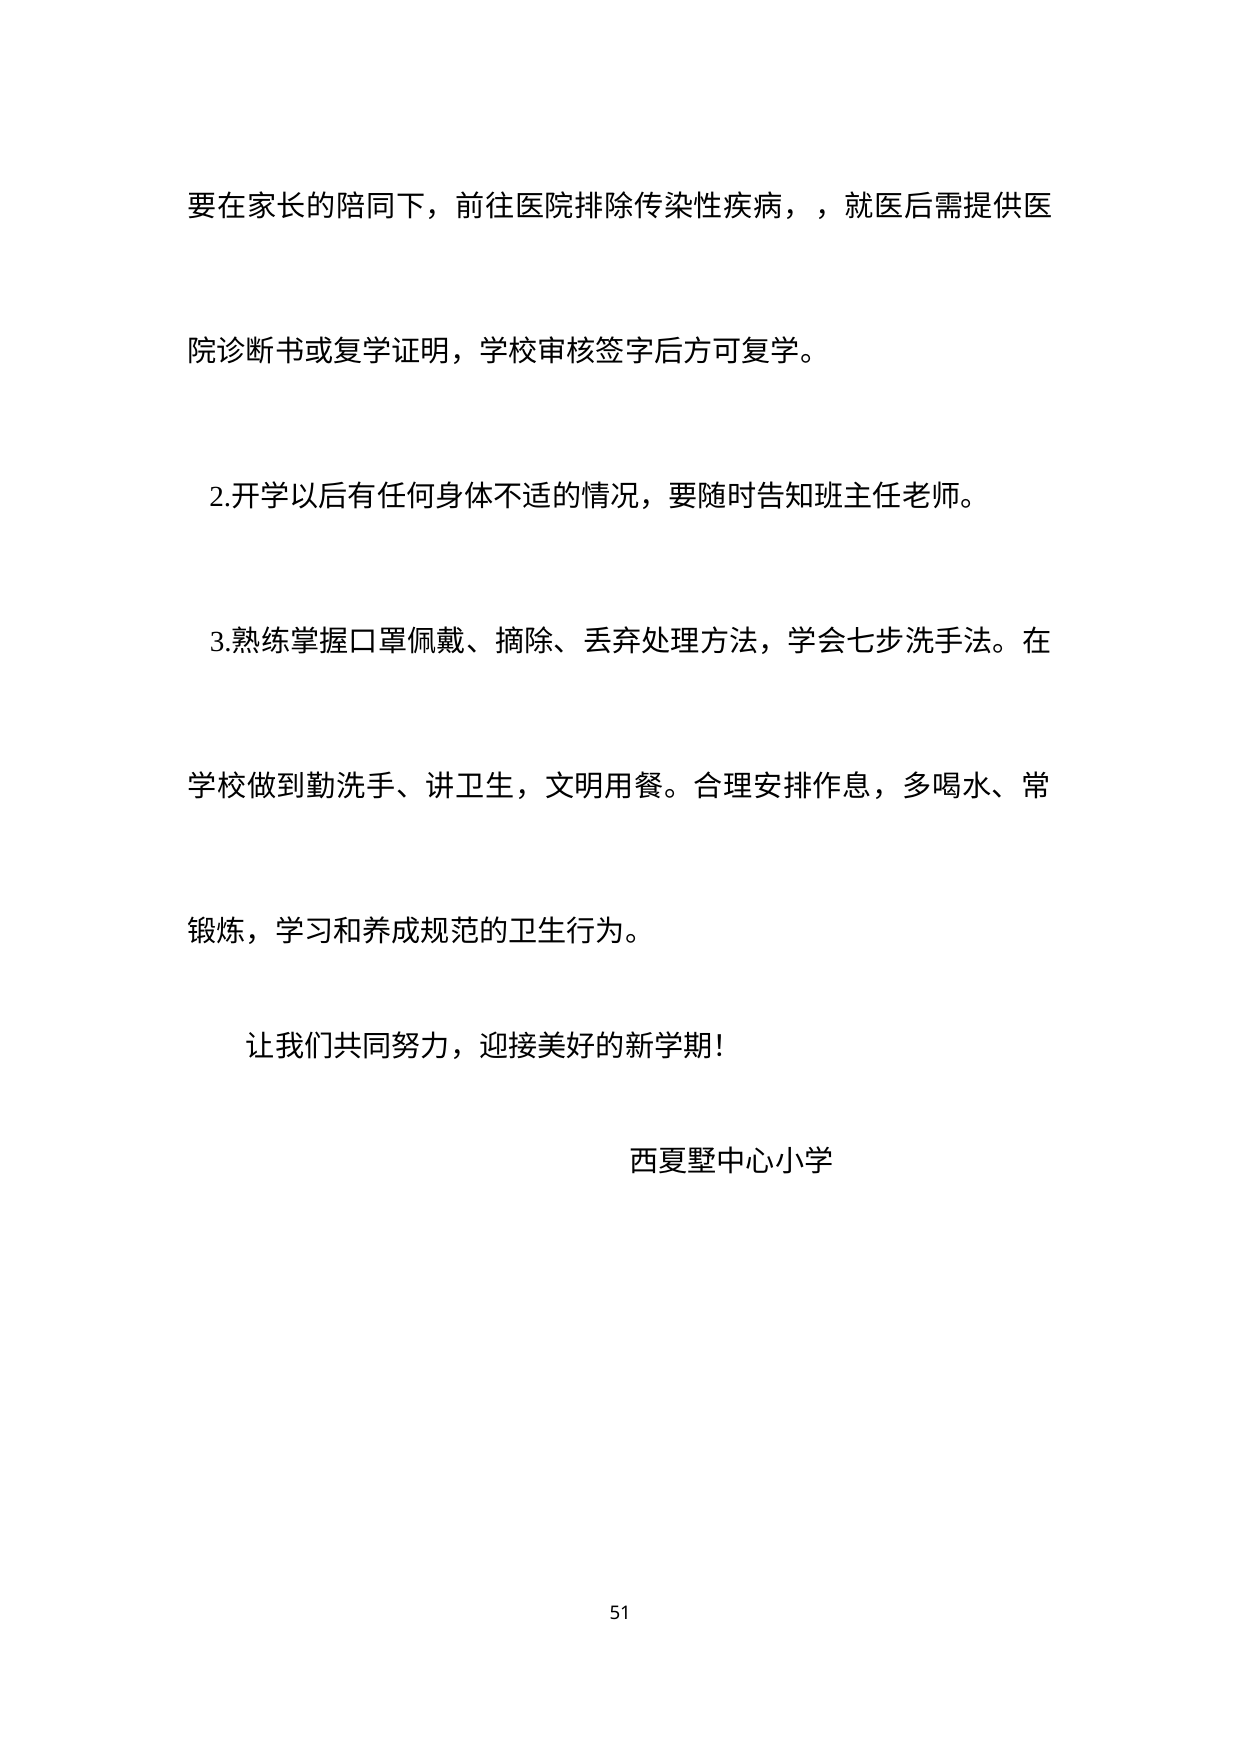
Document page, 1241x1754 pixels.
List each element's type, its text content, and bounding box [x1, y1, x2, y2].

text 让我们共同努力，迎接美好的新学期！ [187, 1008, 1053, 1080]
text 西夏墅中心小学 [250, 1122, 1053, 1195]
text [187, 168, 1053, 965]
